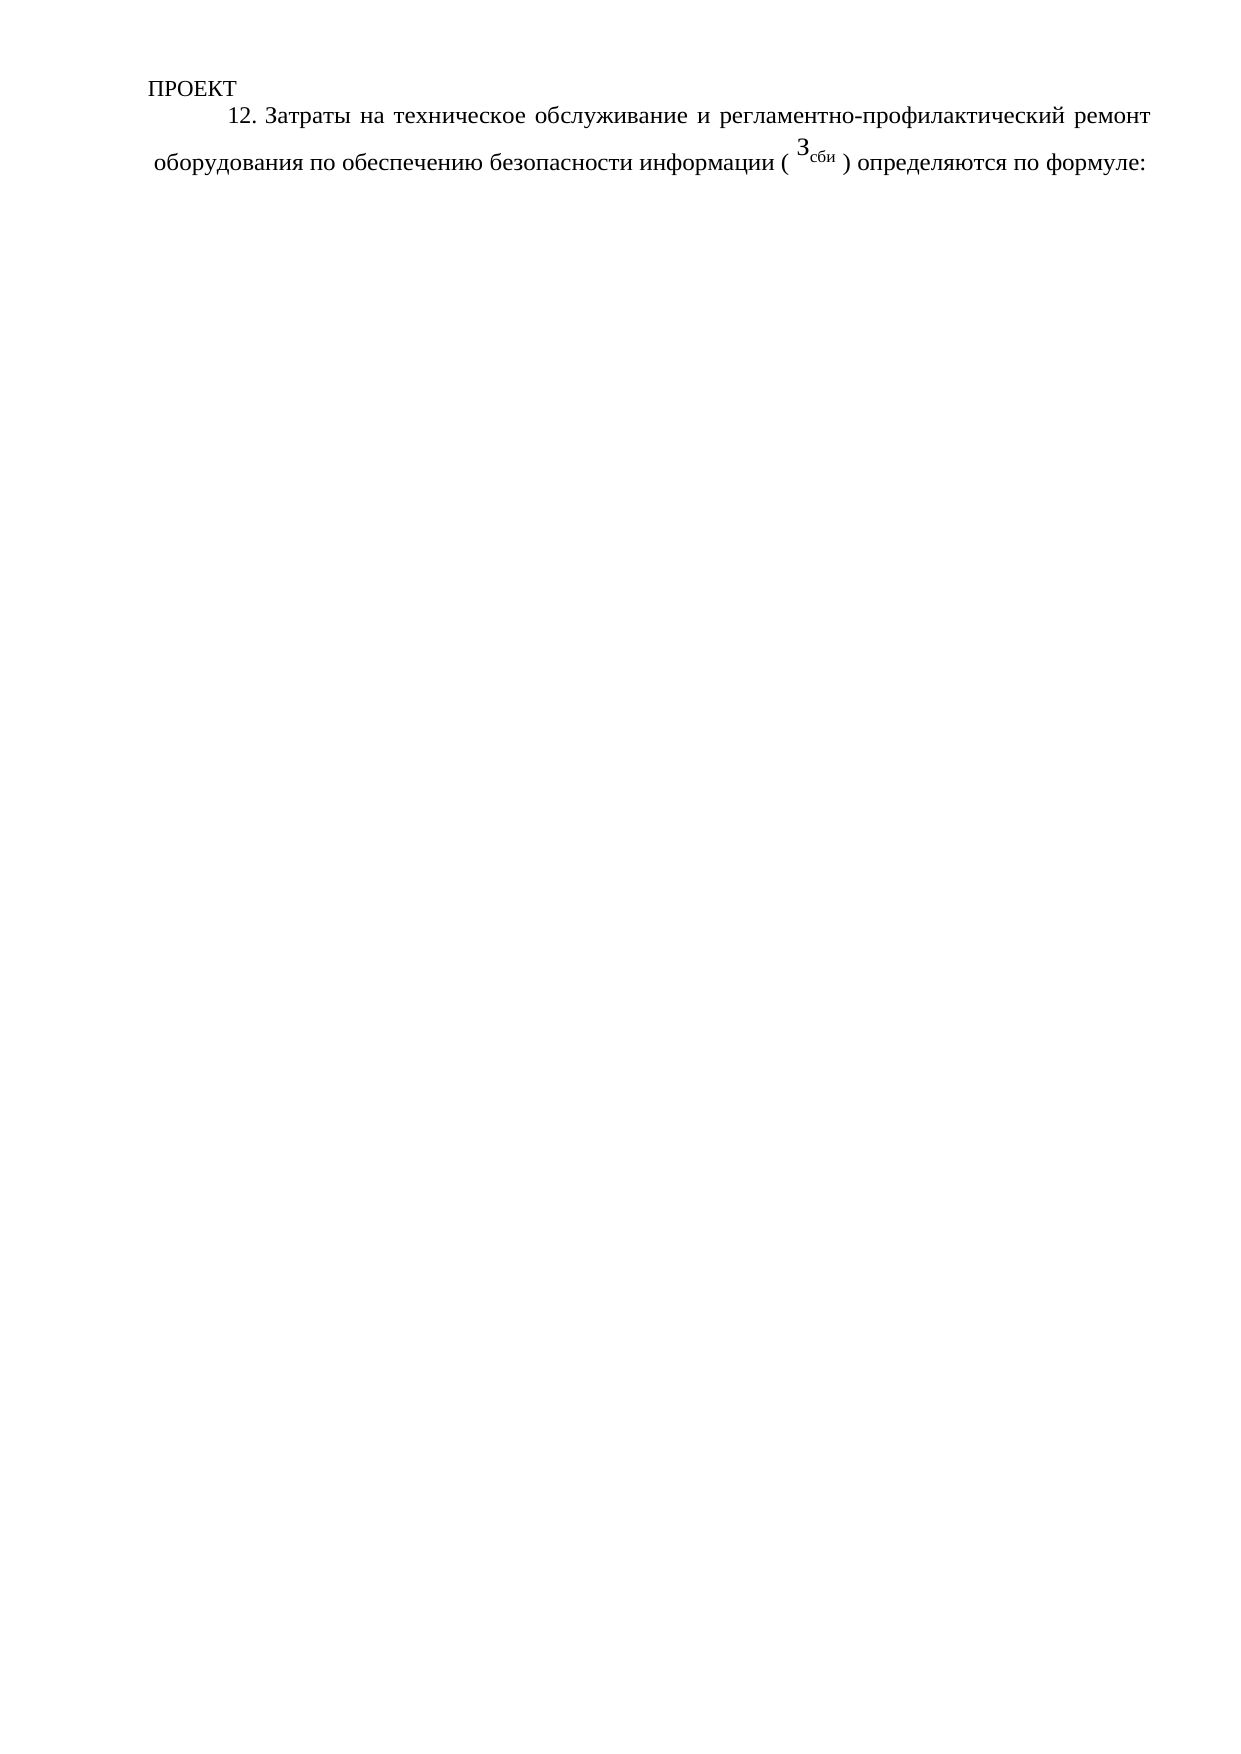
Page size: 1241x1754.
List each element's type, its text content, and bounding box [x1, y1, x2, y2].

list Затраты на техническое обслуживание и регламентно-профилактический ремонт оборудования по обеспечению безопасности информации ( Зсби ) определяются по формуле: [154, 101, 1152, 176]
